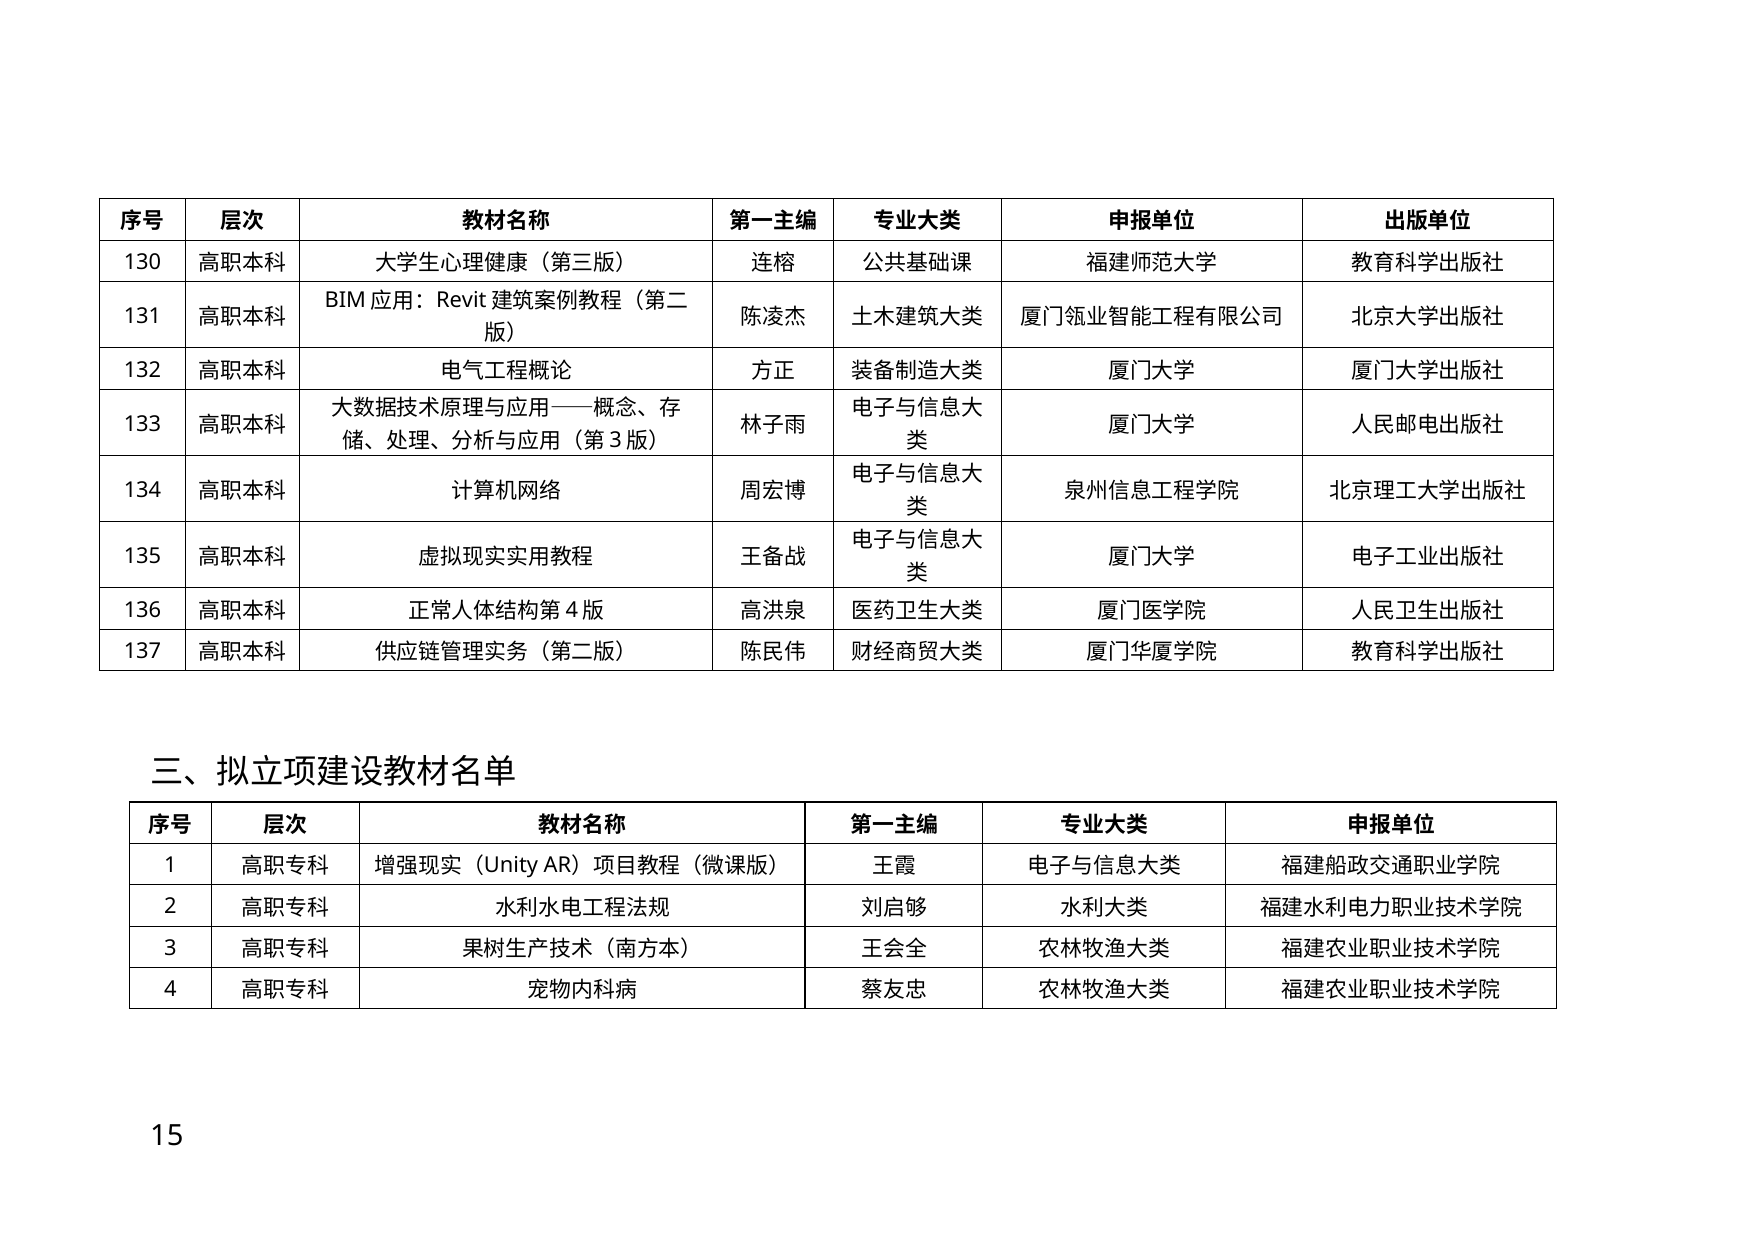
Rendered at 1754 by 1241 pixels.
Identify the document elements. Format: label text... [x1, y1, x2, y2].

table_cell 4 [130, 968, 211, 1008]
table_cell 高职专科 [212, 927, 359, 967]
table_header 层次 [212, 803, 359, 843]
table_cell 电子工业出版社 [1303, 522, 1553, 587]
table_cell 电气工程概论 [300, 348, 712, 389]
table_cell 132 [100, 348, 185, 389]
table_cell 高职专科 [212, 968, 359, 1008]
table_cell 北京大学出版社 [1303, 282, 1553, 347]
table_cell 福建师范大学 [1002, 241, 1302, 281]
list 拟立项建设教材名单 [150, 736, 1604, 801]
table_cell 3 [130, 927, 211, 967]
table_cell 高职本科 [186, 241, 299, 281]
table_cell 高职本科 [186, 348, 299, 389]
table_cell 蔡友忠 [806, 968, 982, 1008]
table_cell 王霞 [806, 844, 982, 884]
table_cell 厦门大学出版社 [1303, 348, 1553, 389]
table_header 出版单位 [1303, 199, 1553, 239]
table_cell 134 [100, 456, 185, 521]
table_cell 福建船政交通职业学院 [1226, 844, 1556, 884]
table_cell 农林牧渔大类 [983, 927, 1225, 967]
table_cell 高职本科 [186, 588, 299, 629]
table_cell 2 [130, 885, 211, 926]
table_cell 高职本科 [186, 630, 299, 670]
table_cell 供应链管理实务（第二版） [300, 630, 712, 670]
table_cell 虚拟现实实用教程 [300, 522, 712, 587]
table_cell 水利水电工程法规 [360, 885, 804, 926]
table_cell 厦门大学 [1002, 348, 1302, 389]
table_cell 电子与信息大类 [834, 456, 1001, 521]
table_cell 刘启够 [806, 885, 982, 926]
table_cell 人民卫生出版社 [1303, 588, 1553, 629]
table_cell 1 [130, 844, 211, 884]
table_cell 正常人体结构第4版 [300, 588, 712, 629]
table_cell 福建农业职业技术学院 [1226, 927, 1556, 967]
table_cell 泉州信息工程学院 [1002, 456, 1302, 521]
table_cell 计算机网络 [300, 456, 712, 521]
table_cell 电子与信息大类 [834, 390, 1001, 455]
table_cell 高职本科 [186, 456, 299, 521]
table_cell 教育科学出版社 [1303, 630, 1553, 670]
table_cell 133 [100, 390, 185, 455]
table_cell 连榕 [713, 241, 833, 281]
table_cell 131 [100, 282, 185, 347]
table_cell 土木建筑大类 [834, 282, 1001, 347]
table_header 教材名称 [300, 199, 712, 239]
table_cell 电子与信息大类 [834, 522, 1001, 587]
table_cell 宠物内科病 [360, 968, 804, 1008]
table_header 教材名称 [360, 803, 804, 843]
table_header 序号 [130, 803, 211, 843]
table_cell 135 [100, 522, 185, 587]
table_cell 医药卫生大类 [834, 588, 1001, 629]
table_cell 高职专科 [212, 885, 359, 926]
table_cell 农林牧渔大类 [983, 968, 1225, 1008]
table_cell 高职专科 [212, 844, 359, 884]
table_cell 136 [100, 588, 185, 629]
table_header 层次 [186, 199, 299, 239]
table_cell 福建水利电力职业技术学院 [1226, 885, 1556, 926]
table_cell 厦门瓴业智能工程有限公司 [1002, 282, 1302, 347]
table_cell 果树生产技术（南方本） [360, 927, 804, 967]
table_header 序号 [100, 199, 185, 239]
table_cell 林子雨 [713, 390, 833, 455]
table_cell 王会全 [806, 927, 982, 967]
table_cell 方正 [713, 348, 833, 389]
table_header 申报单位 [1226, 803, 1556, 843]
table_cell 陈民伟 [713, 630, 833, 670]
table_cell 公共基础课 [834, 241, 1001, 281]
table_cell 水利大类 [983, 885, 1225, 926]
table_cell 人民邮电出版社 [1303, 390, 1553, 455]
table_cell 高洪泉 [713, 588, 833, 629]
table_cell 陈凌杰 [713, 282, 833, 347]
table_cell 电子与信息大类 [983, 844, 1225, 884]
table_cell 高职本科 [186, 390, 299, 455]
table_cell 福建农业职业技术学院 [1226, 968, 1556, 1008]
table_cell 王备战 [713, 522, 833, 587]
table_cell BIM应用：Revit建筑案例教程（第二版） [300, 282, 712, 347]
table_header 申报单位 [1002, 199, 1302, 239]
table_cell 大数据技术原理与应用——概念、存储、处理、分析与应用（第3版） [300, 390, 712, 455]
table_cell 教育科学出版社 [1303, 241, 1553, 281]
table_header 专业大类 [983, 803, 1225, 843]
table_cell 增强现实（Unity AR）项目教程（微课版） [360, 844, 804, 884]
table_cell 137 [100, 630, 185, 670]
table_cell 厦门大学 [1002, 390, 1302, 455]
table_cell 高职本科 [186, 522, 299, 587]
table_cell 厦门华厦学院 [1002, 630, 1302, 670]
table_cell 大学生心理健康（第三版） [300, 241, 712, 281]
table_header 专业大类 [834, 199, 1001, 239]
table_cell 厦门医学院 [1002, 588, 1302, 629]
table_cell 厦门大学 [1002, 522, 1302, 587]
table_cell 财经商贸大类 [834, 630, 1001, 670]
table_header 第一主编 [806, 803, 982, 843]
table_header 第一主编 [713, 199, 833, 239]
table_cell 装备制造大类 [834, 348, 1001, 389]
table_cell 周宏博 [713, 456, 833, 521]
table_cell 高职本科 [186, 282, 299, 347]
table_cell 130 [100, 241, 185, 281]
table_cell 北京理工大学出版社 [1303, 456, 1553, 521]
